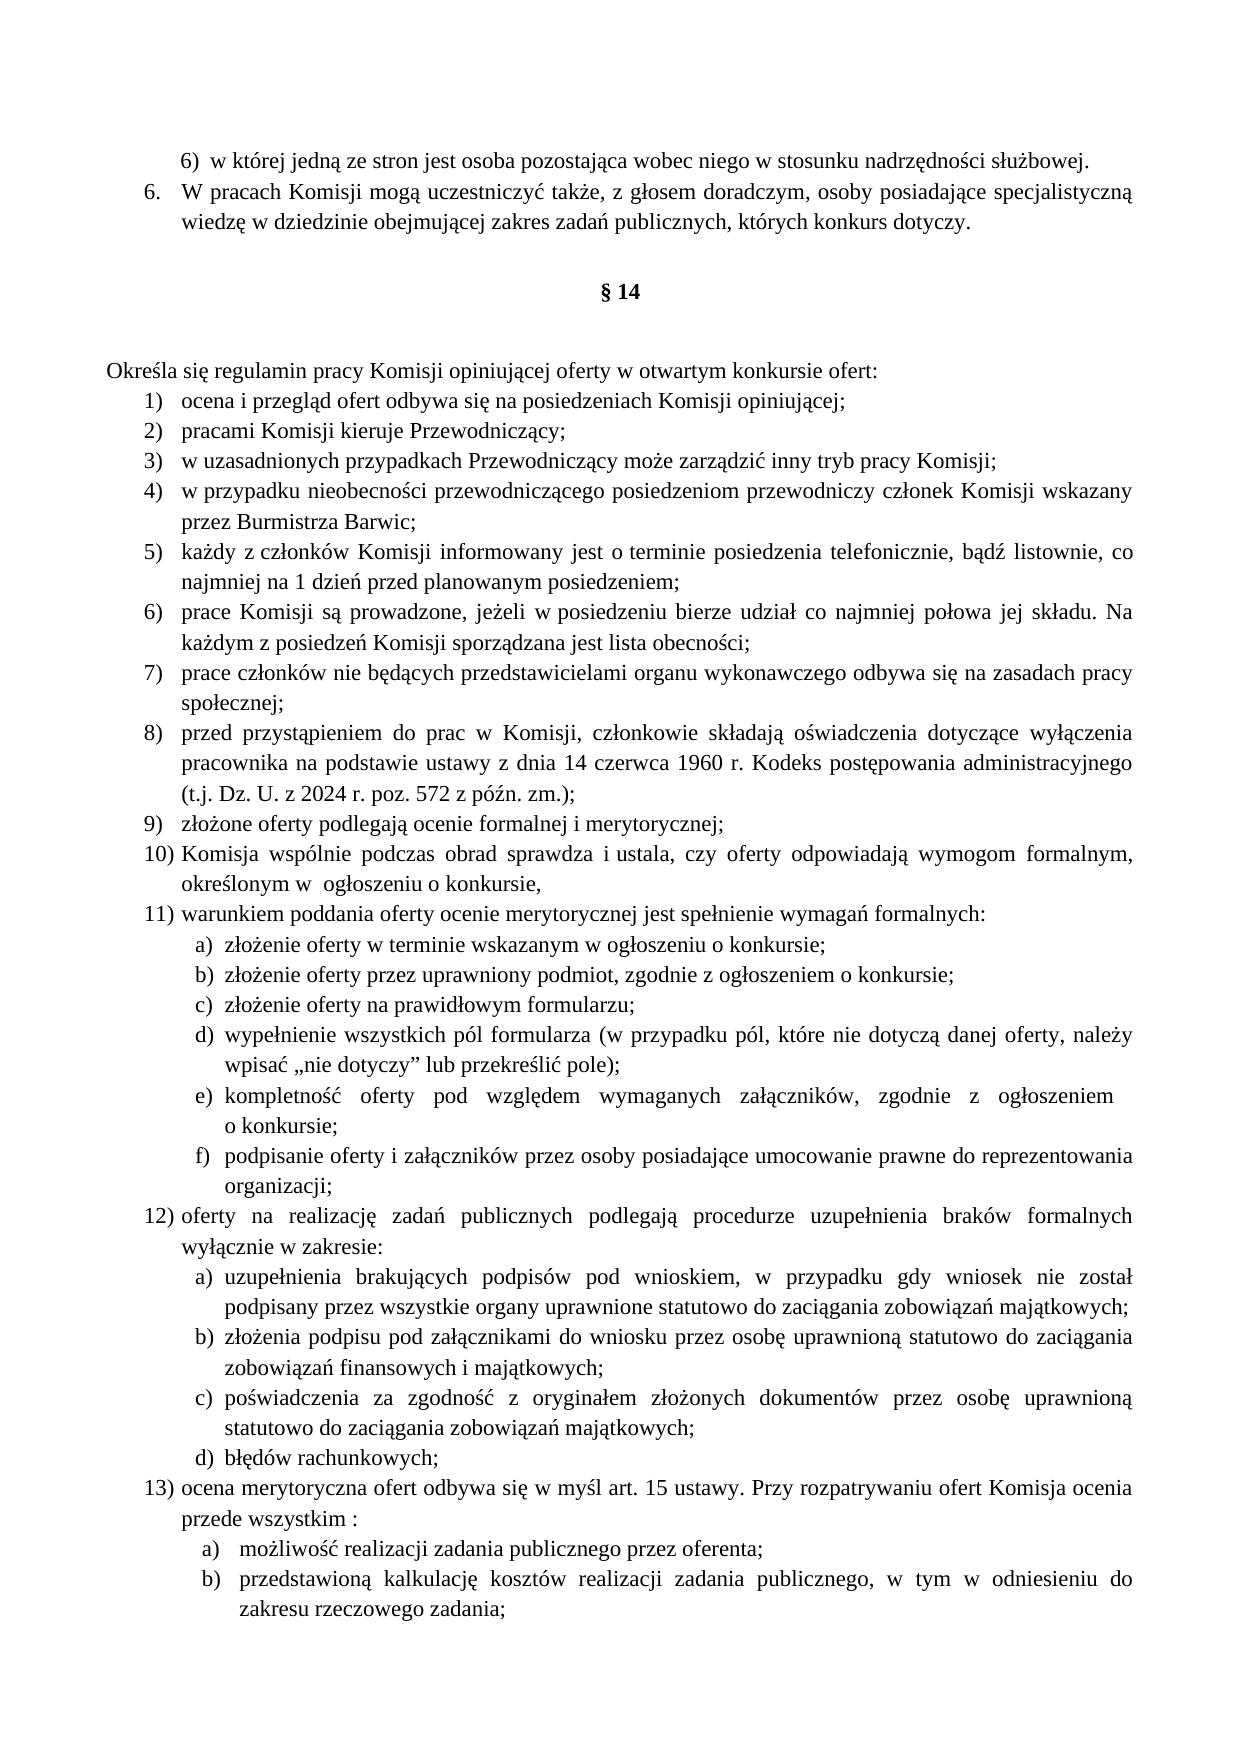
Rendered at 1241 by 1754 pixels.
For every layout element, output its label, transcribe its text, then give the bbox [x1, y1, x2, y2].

text Określa się regulamin pracy Komisji opiniującej oferty w otwartym konkursie ofert: [106, 357, 1134, 383]
list przed przystąpieniem do prac w Komisji, członkowie składają oświadczenia dotyczące wyłączenia pracownika na podstawie ustawy z dnia 14 czerwca 1960 r. Kodeks postępowania administracyjnego (t.j. Dz. U. z 2024 r. poz. 572 z późn. zm.); [144, 719, 1134, 806]
list ocena merytoryczna ofert odbywa się w myśl art. 15 ustawy. Przy rozpatrywaniu ofert Komisja ocenia przede wszystkim : [144, 1474, 1134, 1531]
list złożenie oferty przez uprawniony podmiot, zgodnie z ogłoszeniem o konkursie; [195, 961, 1134, 987]
text § 14 [106, 278, 1134, 304]
list każdy z członków Komisji informowany jest o terminie posiedzenia telefonicznie, bądź listownie, co najmniej na 1 dzień przed planowanym posiedzeniem; [144, 538, 1134, 594]
list podpisanie oferty i załączników przez osoby posiadające umocowanie prawne do reprezentowania organizacji; [195, 1142, 1134, 1199]
list złożenia podpisu pod załącznikami do wniosku przez osobę uprawnioną statutowo do zaciągania zobowiązań finansowych i majątkowych; [195, 1323, 1134, 1380]
list złożenie oferty na prawidłowym formularzu; [195, 991, 1134, 1017]
list W pracach Komisji mogą uczestniczyć także, z głosem doradczym, osoby posiadające specjalistyczną wiedzę w dziedzinie obejmującej zakres zadań publicznych, których konkurs dotyczy. [144, 178, 1134, 234]
list wypełnienie wszystkich pól formularza (w przypadku pól, które nie dotyczą danej oferty, należy wpisać „nie dotyczy” lub przekreślić pole); [195, 1021, 1134, 1078]
list poświadczenia za zgodność z oryginałem złożonych dokumentów przez osobę uprawnioną statutowo do zaciągania zobowiązań majątkowych; [195, 1384, 1134, 1440]
list oferty na realizację zadań publicznych podlegają procedurze uzupełnienia braków formalnych wyłącznie w zakresie: [144, 1202, 1134, 1259]
list błędów rachunkowych; [195, 1444, 1134, 1471]
list Komisja wspólnie podczas obrad sprawdza i ustala, czy oferty odpowiadają wymogom formalnym, określonym w ogłoszeniu o konkursie, [144, 840, 1134, 897]
list pracami Komisji kieruje Przewodniczący; [144, 417, 1134, 443]
list w uzasadnionych przypadkach Przewodniczący może zarządzić inny tryb pracy Komisji; [144, 447, 1134, 474]
list uzupełnienia brakujących podpisów pod wnioskiem, w przypadku gdy wniosek nie został podpisany przez wszystkie organy uprawnione statutowo do zaciągania zobowiązań majątkowych; [195, 1263, 1134, 1319]
list prace członków nie będących przedstawicielami organu wykonawczego odbywa się na zasadach pracy społecznej; [144, 659, 1134, 715]
list złożone oferty podlegają ocenie formalnej i merytorycznej; [144, 810, 1134, 836]
list prace Komisji są prowadzone, jeżeli w posiedzeniu bierze udział co najmniej połowa jej składu. Na każdym z posiedzeń Komisji sporządzana jest lista obecności; [144, 598, 1134, 655]
list warunkiem poddania oferty ocenie merytorycznej jest spełnienie wymagań formalnych: [144, 900, 1134, 927]
list w przypadku nieobecności przewodniczącego posiedzeniom przewodniczy członek Komisji wskazany przez Burmistrza Barwic; [144, 477, 1134, 534]
list ocena i przegląd ofert odbywa się na posiedzeniach Komisji opiniującej; [144, 387, 1134, 413]
list kompletność oferty pod względem wymaganych załączników, zgodnie z ogłoszeniem o konkursie; [195, 1082, 1134, 1138]
list złożenie oferty w terminie wskazanym w ogłoszeniu o konkursie; [195, 931, 1134, 957]
list możliwość realizacji zadania publicznego przez oferenta; [202, 1535, 1134, 1561]
list w której jedną ze stron jest osoba pozostająca wobec niego w stosunku nadrzędności służbowej. [180, 148, 1134, 174]
list przedstawioną kalkulację kosztów realizacji zadania publicznego, w tym w odniesieniu do zakresu rzeczowego zadania; [202, 1565, 1134, 1622]
